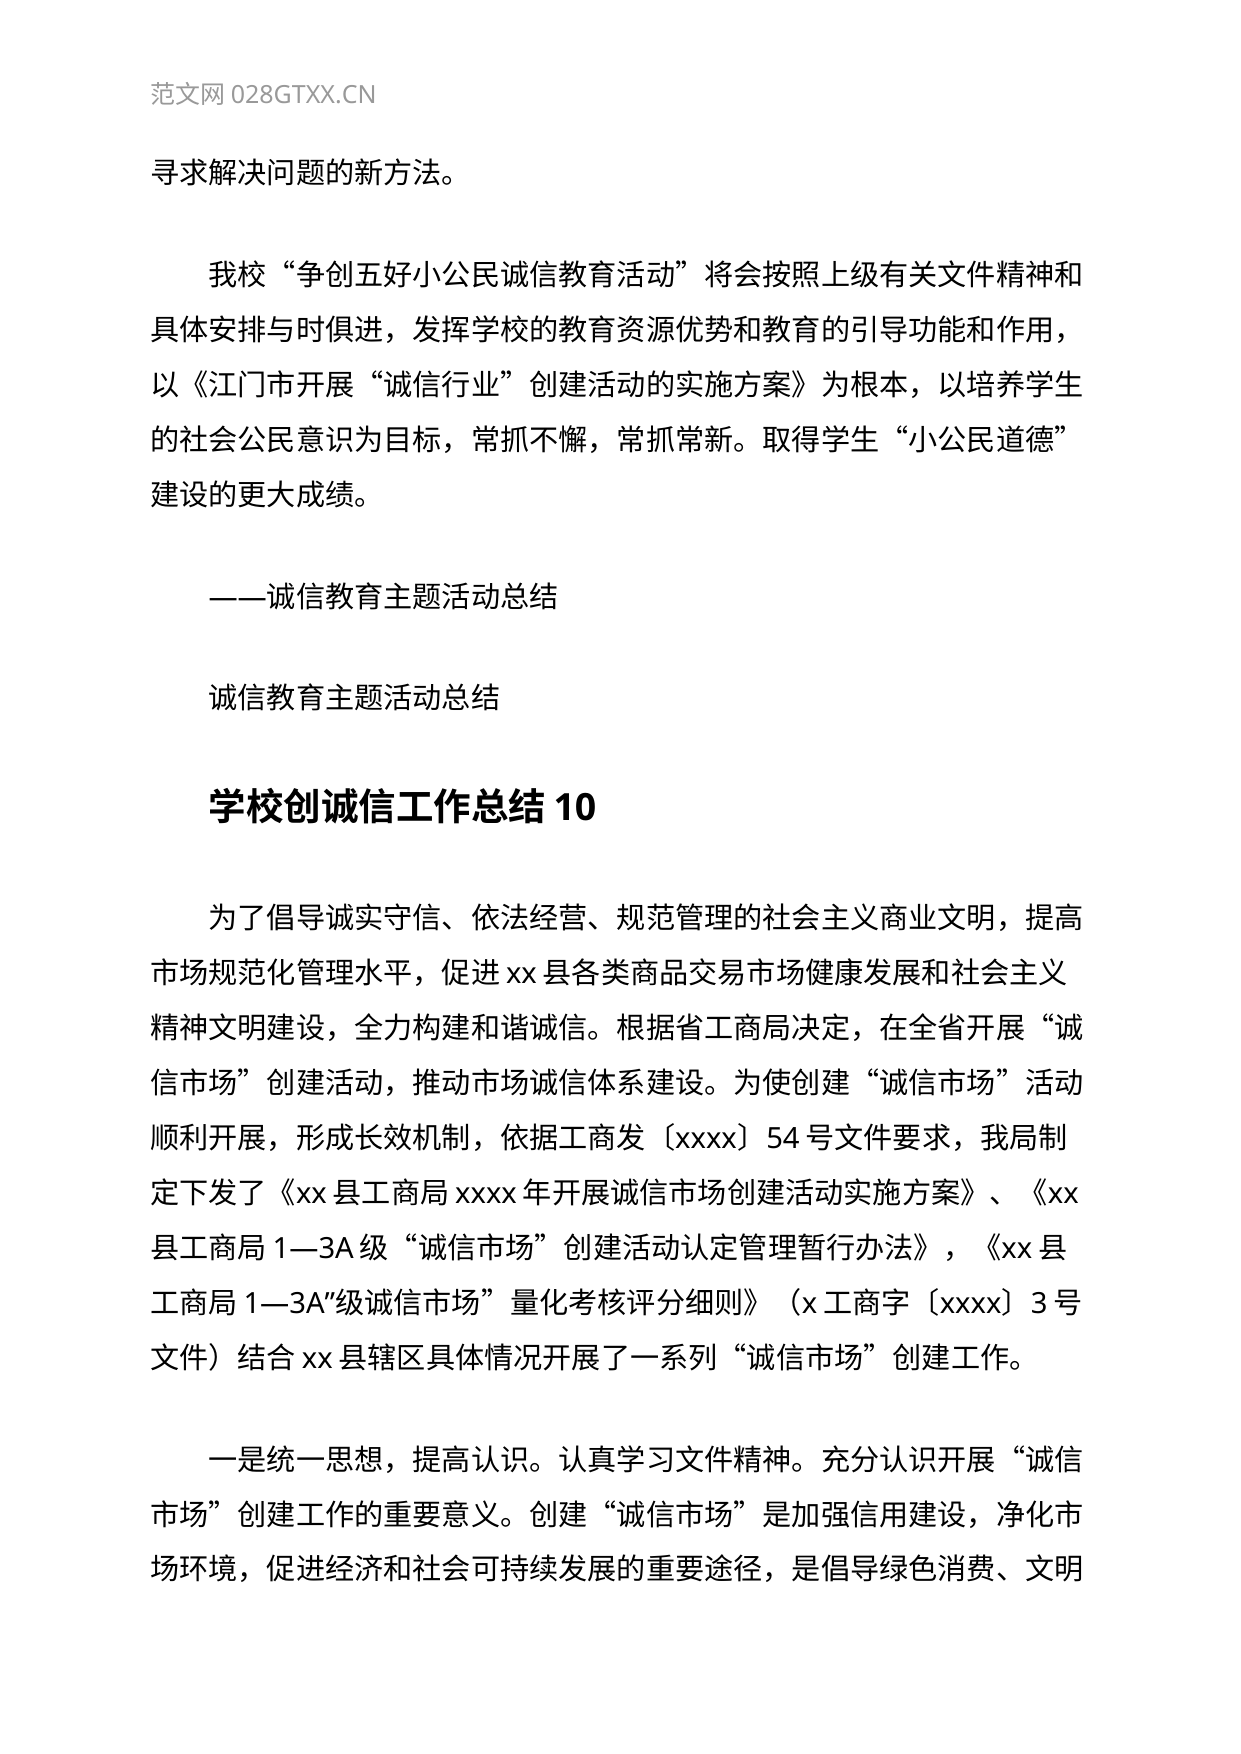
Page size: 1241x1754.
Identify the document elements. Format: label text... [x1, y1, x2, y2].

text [150, 150, 1090, 192]
text 诚信教育主题活动总结 [150, 675, 1090, 717]
text 我校“争创五好小公民诚信教育活动”将会按照上级有关文件精神和具体安排与时俱进，发挥学校的教育资源优势和教育的引导功能和作用，以《江门市开展“诚信行业”创建活动的实施方案》为根本，以培养学生的社会公民意识为目标，常抓不懈，常抓常新。取得学生“小公民道德”建设的更大成绩。 [150, 252, 1090, 514]
text 学校创诚信工作总结10 [150, 777, 1090, 831]
text ——诚信教育主题活动总结 [150, 573, 1090, 616]
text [150, 1436, 1090, 1588]
text 为了倡导诚实守信、依法经营、规范管理的社会主义商业文明，提高市场规范化管理水平，促进xx县各类商品交易市场健康发展和社会主义精神文明建设，全力构建和谐诚信。根据省工商局决定，在全省开展“诚信市场”创建活动，推动市场诚信体系建设。为使创建“诚信市场”活动顺利开展，形成长效机制，依据工商发〔xxxx〕54号文件要求，我局制定下发了《xx县工商局xxxx年开展诚信市场创建活动实施方案》、《xx县工商局1—3A级“诚信市场”创建活动认定管理暂行办法》，《xx县工商局1—3A”级诚信市场”量化考核评分细则》（x工商字〔xxxx〕3号文件）结合xx县辖区具体情况开展了一系列“诚信市场”创建工作。 [150, 894, 1090, 1377]
